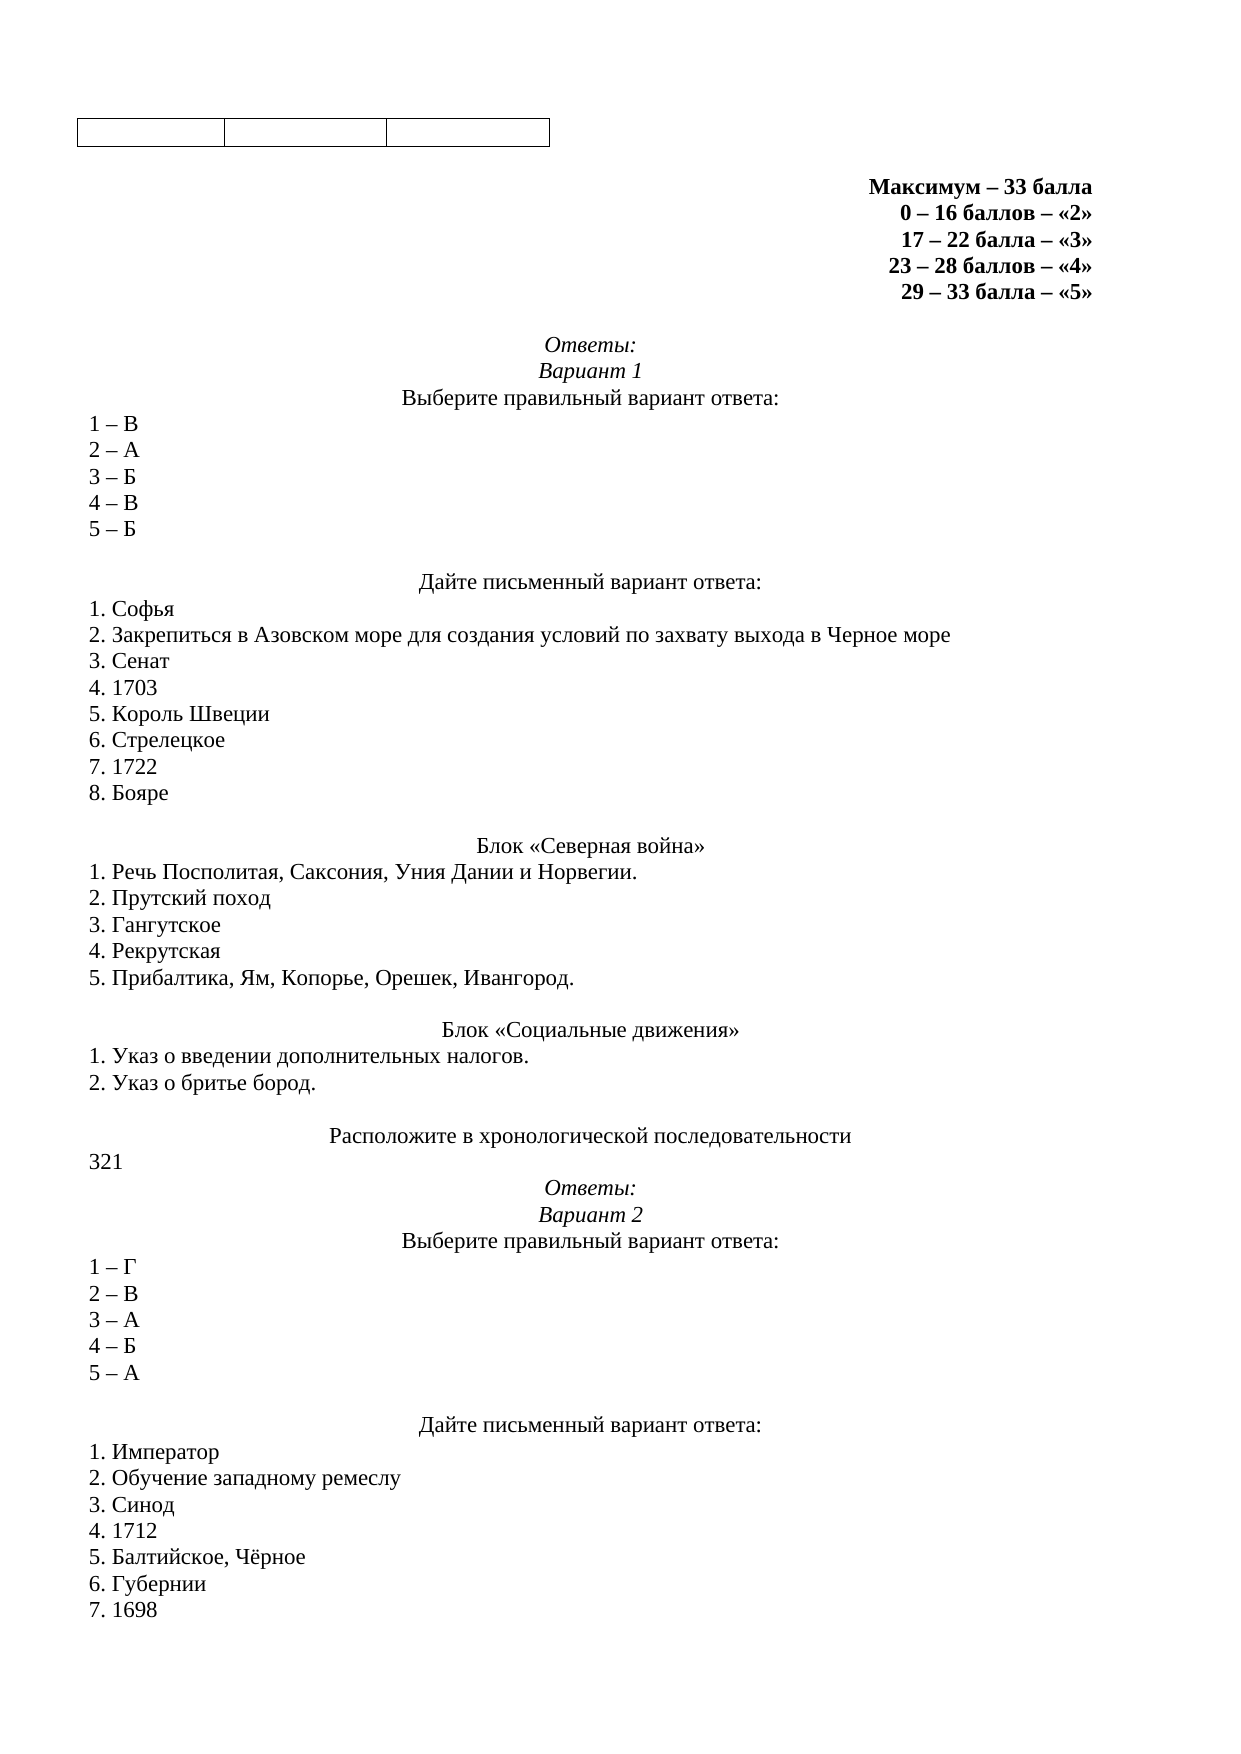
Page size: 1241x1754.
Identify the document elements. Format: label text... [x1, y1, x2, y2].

text Вариант 2 [89, 1201, 1092, 1227]
text Выберите правильный вариант ответа: [89, 384, 1092, 410]
text Ответы: [89, 1174, 1092, 1201]
text Выберите правильный вариант ответа: [89, 1227, 1092, 1253]
text 1. Речь Посполитая, Саксония, Уния Дании и Норвегии. [89, 858, 1092, 884]
text 4 – В [89, 489, 1092, 516]
text 5. Балтийское, Чёрное [89, 1543, 1092, 1570]
text 8. Бояре [89, 779, 1092, 805]
text 29 – 33 балла – «5» [89, 278, 1092, 305]
text 6. Стрелецкое [89, 726, 1092, 753]
text 1 – Г [89, 1253, 1092, 1280]
text 2. Закрепиться в Азовском море для создания условий по захвату выхода в Черное море [89, 621, 1092, 647]
text Максимум – 33 балла [89, 173, 1092, 199]
text Дайте письменный вариант ответа: [89, 568, 1092, 594]
text 321 [89, 1148, 1092, 1174]
text 3 – Б [89, 463, 1092, 489]
text 1. Император [89, 1438, 1092, 1464]
text 2. Прутский поход [89, 884, 1092, 911]
text 5. Прибалтика, Ям, Копорье, Орешек, Ивангород. [89, 963, 1092, 990]
text Блок «Северная война» [89, 832, 1092, 858]
text 3. Синод [89, 1491, 1092, 1517]
text 2 – А [89, 436, 1092, 463]
text 2. Указ о бритье бород. [89, 1069, 1092, 1095]
table_cell [387, 119, 549, 146]
text 17 – 22 балла – «3» [89, 226, 1092, 252]
text 7. 1722 [89, 753, 1092, 779]
text 2. Обучение западному ремеслу [89, 1464, 1092, 1491]
text Ответы: [89, 331, 1092, 357]
text 4. 1703 [89, 674, 1092, 700]
text Дайте письменный вариант ответа: [89, 1412, 1092, 1438]
text Расположите в хронологической последовательности [89, 1122, 1092, 1148]
text 3. Сенат [89, 647, 1092, 674]
text 4. 1712 [89, 1517, 1092, 1543]
text 1. Указ о введении дополнительных налогов. [89, 1043, 1092, 1069]
text Вариант 1 [89, 357, 1092, 384]
text 23 – 28 баллов – «4» [89, 252, 1092, 278]
text 5. Король Швеции [89, 700, 1092, 726]
text 1. Софья [89, 594, 1092, 621]
text Блок «Социальные движения» [89, 1016, 1092, 1043]
table_cell [225, 119, 386, 146]
table_cell [78, 119, 224, 146]
text 6. Губернии [89, 1570, 1092, 1596]
text 5 – Б [89, 516, 1092, 542]
text 0 – 16 баллов – «2» [89, 199, 1092, 226]
text 4 – Б [89, 1332, 1092, 1359]
text 3. Гангутское [89, 911, 1092, 937]
text 5 – А [89, 1359, 1092, 1385]
text 1 – В [89, 410, 1092, 436]
text 4. Рекрутская [89, 937, 1092, 963]
text 2 – В [89, 1280, 1092, 1306]
text 3 – А [89, 1306, 1092, 1332]
text 7. 1698 [89, 1596, 1092, 1622]
